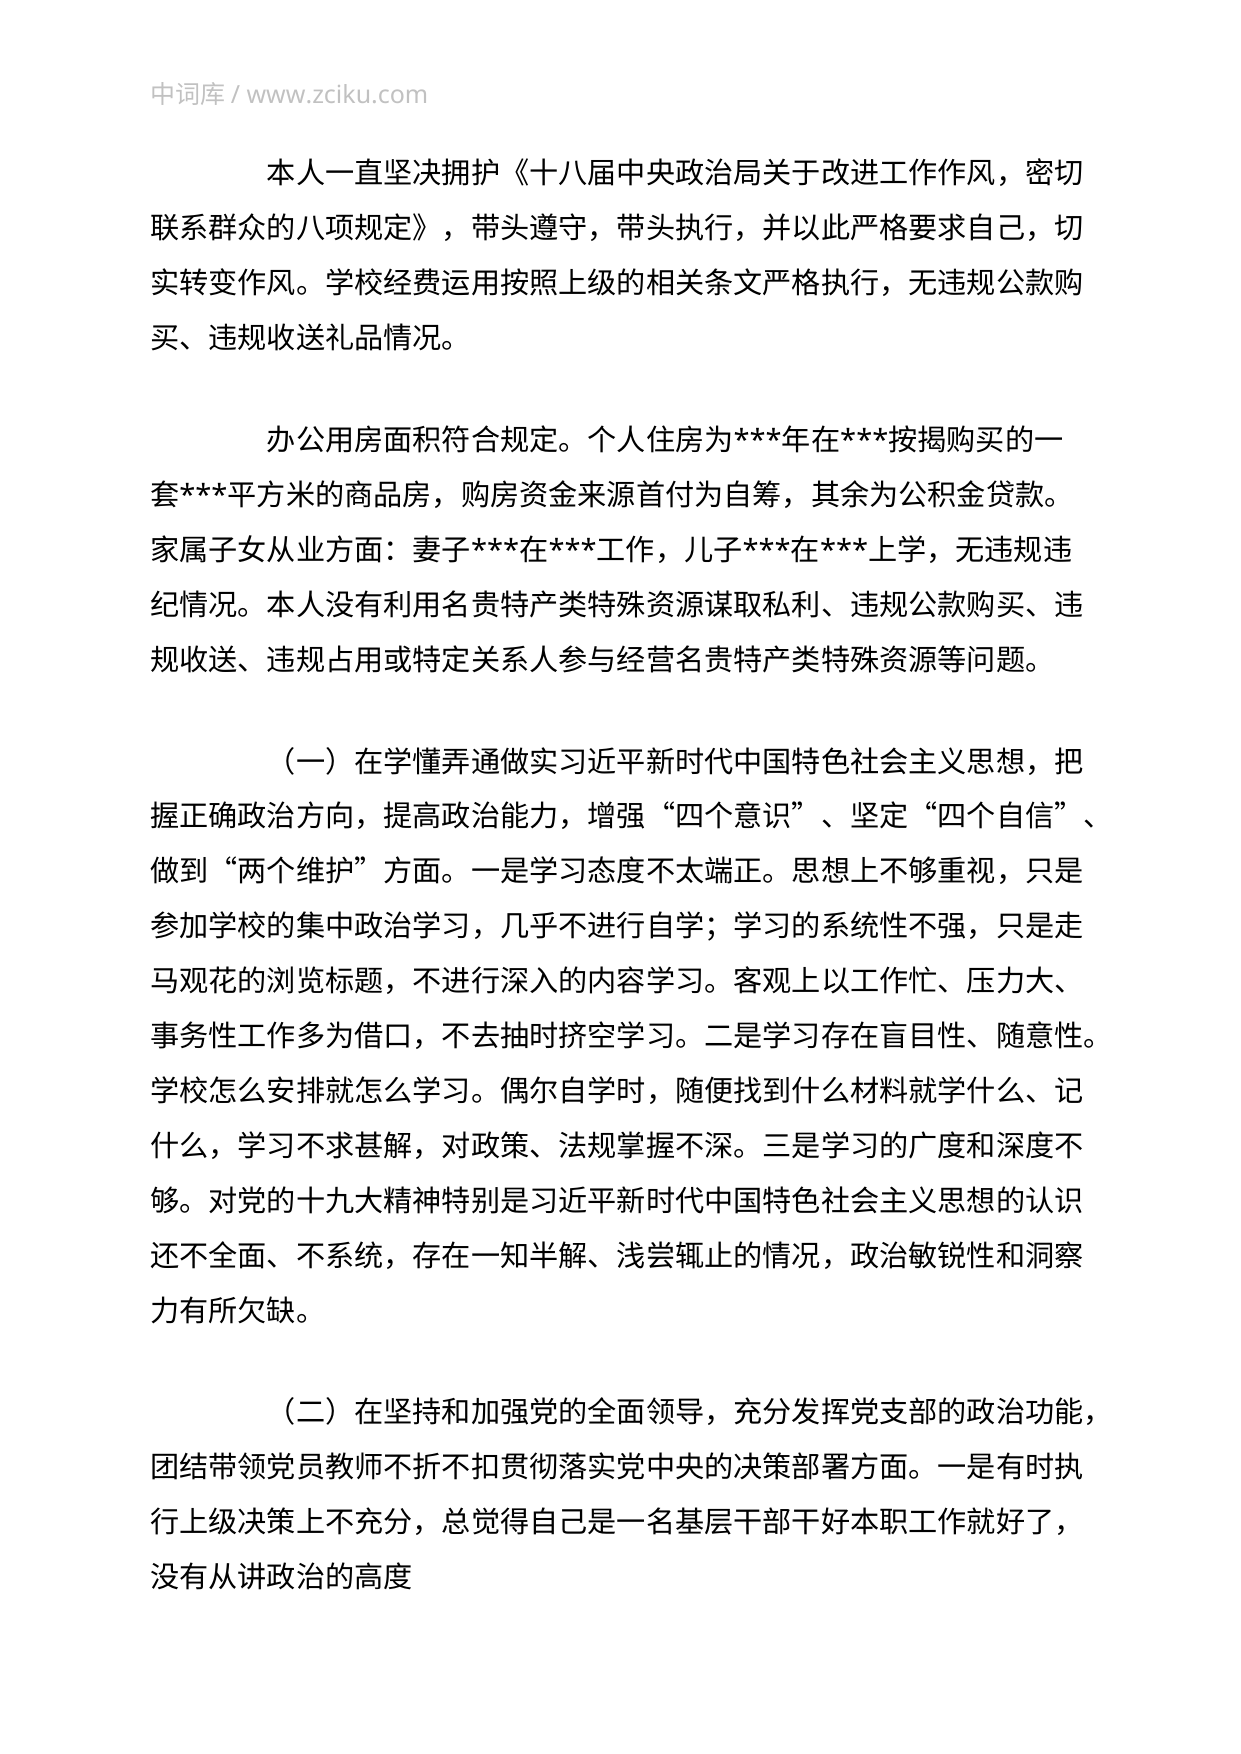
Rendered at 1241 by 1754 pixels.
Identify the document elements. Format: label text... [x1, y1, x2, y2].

text 办公用房面积符合规定。个人住房为***年在***按揭购买的一套***平方米的商品房，购房资金来源首付为自筹，其余为公积金贷款。家属子女从业方面：妻子***在***工作，儿子***在***上学，无违规违纪情况。本人没有利用名贵特产类特殊资源谋取私利、违规公款购买、违规收送、违规占用或特定关系人参与经营名贵特产类特殊资源等问题。 [150, 416, 1090, 679]
text （二）在坚持和加强党的全面领导，充分发挥党支部的政治功能，团结带领党员教师不折不扣贯彻落实党中央的决策部署方面。一是有时执行上级决策上不充分，总觉得自己是一名基层干部干好本职工作就好了，没有从讲政治的高度 [150, 1389, 1090, 1596]
text （一）在学懂弄通做实习近平新时代中国特色社会主义思想，把握正确政治方向，提高政治能力，增强“四个意识”、坚定“四个自信”、做到“两个维护”方面。一是学习态度不太端正。思想上不够重视，只是参加学校的集中政治学习，几乎不进行自学；学习的系统性不强，只是走马观花的浏览标题，不进行深入的内容学习。客观上以工作忙、压力大、事务性工作多为借口，不去抽时挤空学习。二是学习存在盲目性、随意性。学校怎么安排就怎么学习。偶尔自学时，随便找到什么材料就学什么、记什么，学习不求甚解，对政策、法规掌握不深。三是学习的广度和深度不够。对党的十九大精神特别是习近平新时代中国特色社会主义思想的认识还不全面、不系统，存在一知半解、浅尝辄止的情况，政治敏锐性和洞察力有所欠缺。 [150, 738, 1090, 1329]
text 本人一直坚决拥护《十八届中央政治局关于改进工作作风，密切联系群众的八项规定》，带头遵守，带头执行，并以此严格要求自己，切实转变作风。学校经费运用按照上级的相关条文严格执行，无违规公款购买、违规收送礼品情况。 [150, 150, 1090, 357]
